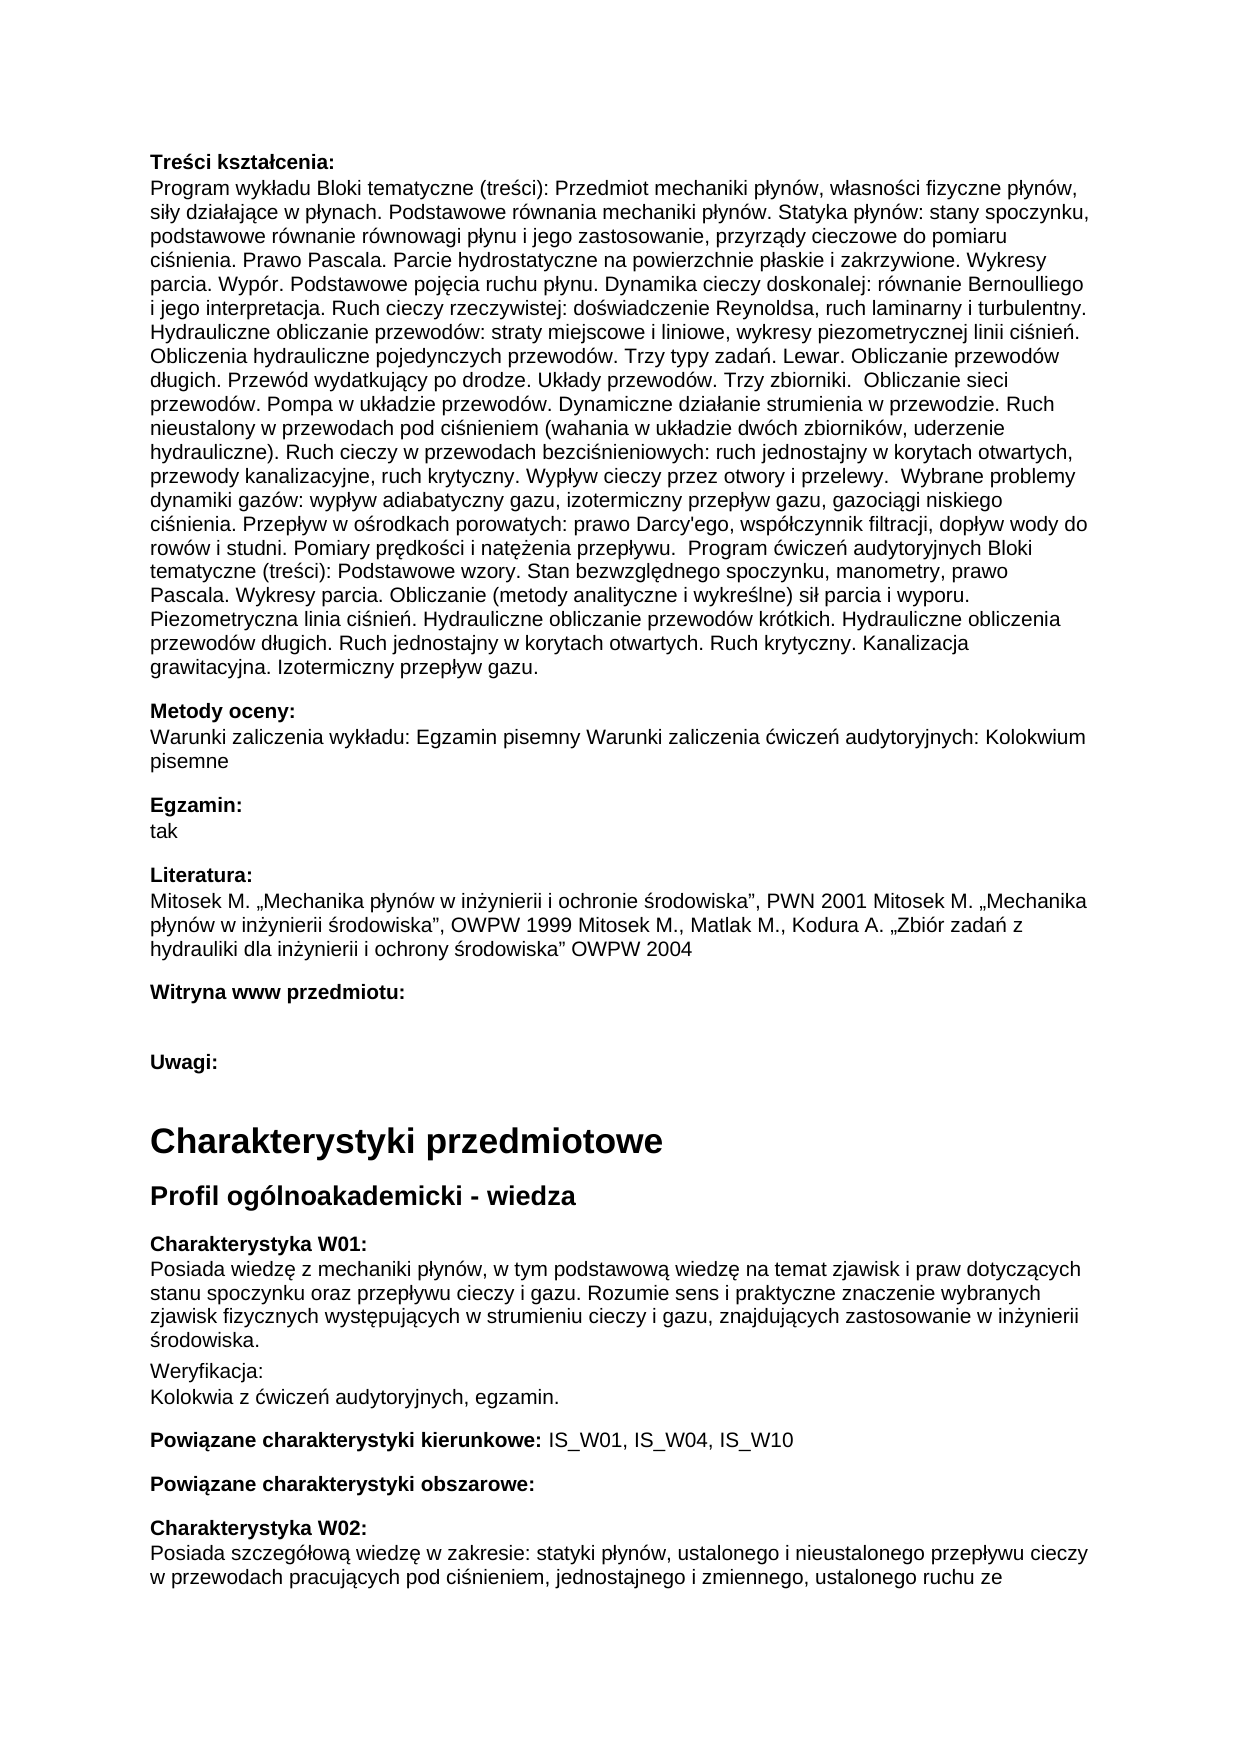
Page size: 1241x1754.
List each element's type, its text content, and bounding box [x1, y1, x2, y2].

text Witryna www przedmiotu: [150, 980, 1090, 1004]
text Metody oceny: [150, 699, 1090, 723]
text tak [150, 819, 1090, 843]
subtitle Profil ogólnoakademicki - wiedza [150, 1180, 1090, 1212]
text Charakterystyka W02: [150, 1516, 1090, 1540]
text Charakterystyka W01: [150, 1231, 1090, 1255]
text Mitosek M. „Mechanika płynów w inżynierii i ochronie środowiska”, PWN 2001 Mitosek M. „Mechanika płynów w inżynierii środowiska”, OWPW 1999 Mitosek M., Matlak M., Kodura A. „Zbiór zadań z hydrauliki dla inżynierii i ochrony środowiska” OWPW 2004 [150, 888, 1090, 960]
text Uwagi: [150, 1050, 1090, 1074]
subtitle Charakterystyki przedmiotowe [150, 1120, 1090, 1161]
text Treści kształcenia: [150, 150, 1090, 174]
text Literatura: [150, 862, 1090, 886]
text Posiada wiedzę z mechaniki płynów, w tym podstawową wiedzę na temat zjawisk i praw dotyczących stanu spoczynku oraz przepływu cieczy i gazu. Rozumie sens i praktyczne znaczenie wybranych zjawisk fizycznych występujących w strumieniu cieczy i gazu, znajdujących zastosowanie w inżynierii środowiska. [150, 1256, 1090, 1352]
text Program wykładu Bloki tematyczne (treści): Przedmiot mechaniki płynów, własności fizyczne płynów, siły działające w płynach. Podstawowe równania mechaniki płynów. Statyka płynów: stany spoczynku, podstawowe równanie równowagi płynu i jego zastosowanie, przyrządy cieczowe do pomiaru ciśnienia. Prawo Pascala. Parcie hydrostatyczne na powierzchnie płaskie i zakrzywione. Wykresy parcia. Wypór. Podstawowe pojęcia ruchu płynu. Dynamika cieczy doskonalej: równanie Bernoulliego i jego interpretacja. Ruch cieczy rzeczywistej: doświadczenie Reynoldsa, ruch laminarny i turbulentny. Hydrauliczne obliczanie przewodów: straty miejscowe i liniowe, wykresy piezometrycznej linii ciśnień. Obliczenia hydrauliczne pojedynczych przewodów. Trzy typy zadań. Lewar. Obliczanie przewodów długich. Przewód wydatkujący po drodze. Układy przewodów. Trzy zbiorniki. Obliczanie sieci przewodów. Pompa w układzie przewodów. Dynamiczne działanie strumienia w przewodzie. Ruch nieustalony w przewodach pod ciśnieniem (wahania w układzie dwóch zbiorników, uderzenie hydrauliczne). Ruch cieczy w przewodach bezciśnieniowych: ruch jednostajny w korytach otwartych, przewody kanalizacyjne, ruch krytyczny. Wypływ cieczy przez otwory i przelewy. Wybrane problemy dynamiki gazów: wypływ adiabatyczny gazu, izotermiczny przepływ gazu, gazociągi niskiego ciśnienia. Przepływ w ośrodkach porowatych: prawo Darcy'ego, współczynnik filtracji, dopływ wody do rowów i studni. Pomiary prędkości i natężenia przepływu. Program ćwiczeń audytoryjnych Bloki tematyczne (treści): Podstawowe wzory. Stan bezwzględnego spoczynku, manometry, prawo Pascala. Wykresy parcia. Obliczanie (metody analityczne i wykreślne) sił parcia i wyporu. Piezometryczna linia ciśnień. Hydrauliczne obliczanie przewodów krótkich. Hydrauliczne obliczenia przewodów długich. Ruch jednostajny w korytach otwartych. Ruch krytyczny. Kanalizacja grawitacyjna. Izotermiczny przepływ gazu. [150, 176, 1090, 679]
text Warunki zaliczenia wykładu: Egzamin pisemny Warunki zaliczenia ćwiczeń audytoryjnych: Kolokwium pisemne [150, 725, 1090, 773]
text Powiązane charakterystyki obszarowe: [150, 1472, 1090, 1496]
text Powiązane charakterystyki kierunkowe: IS_W01, IS_W04, IS_W10 [150, 1428, 1090, 1452]
text Weryfikacja: [150, 1358, 1090, 1382]
text Egzamin: [150, 793, 1090, 817]
text Kolokwia z ćwiczeń audytoryjnych, egzamin. [150, 1384, 1090, 1408]
